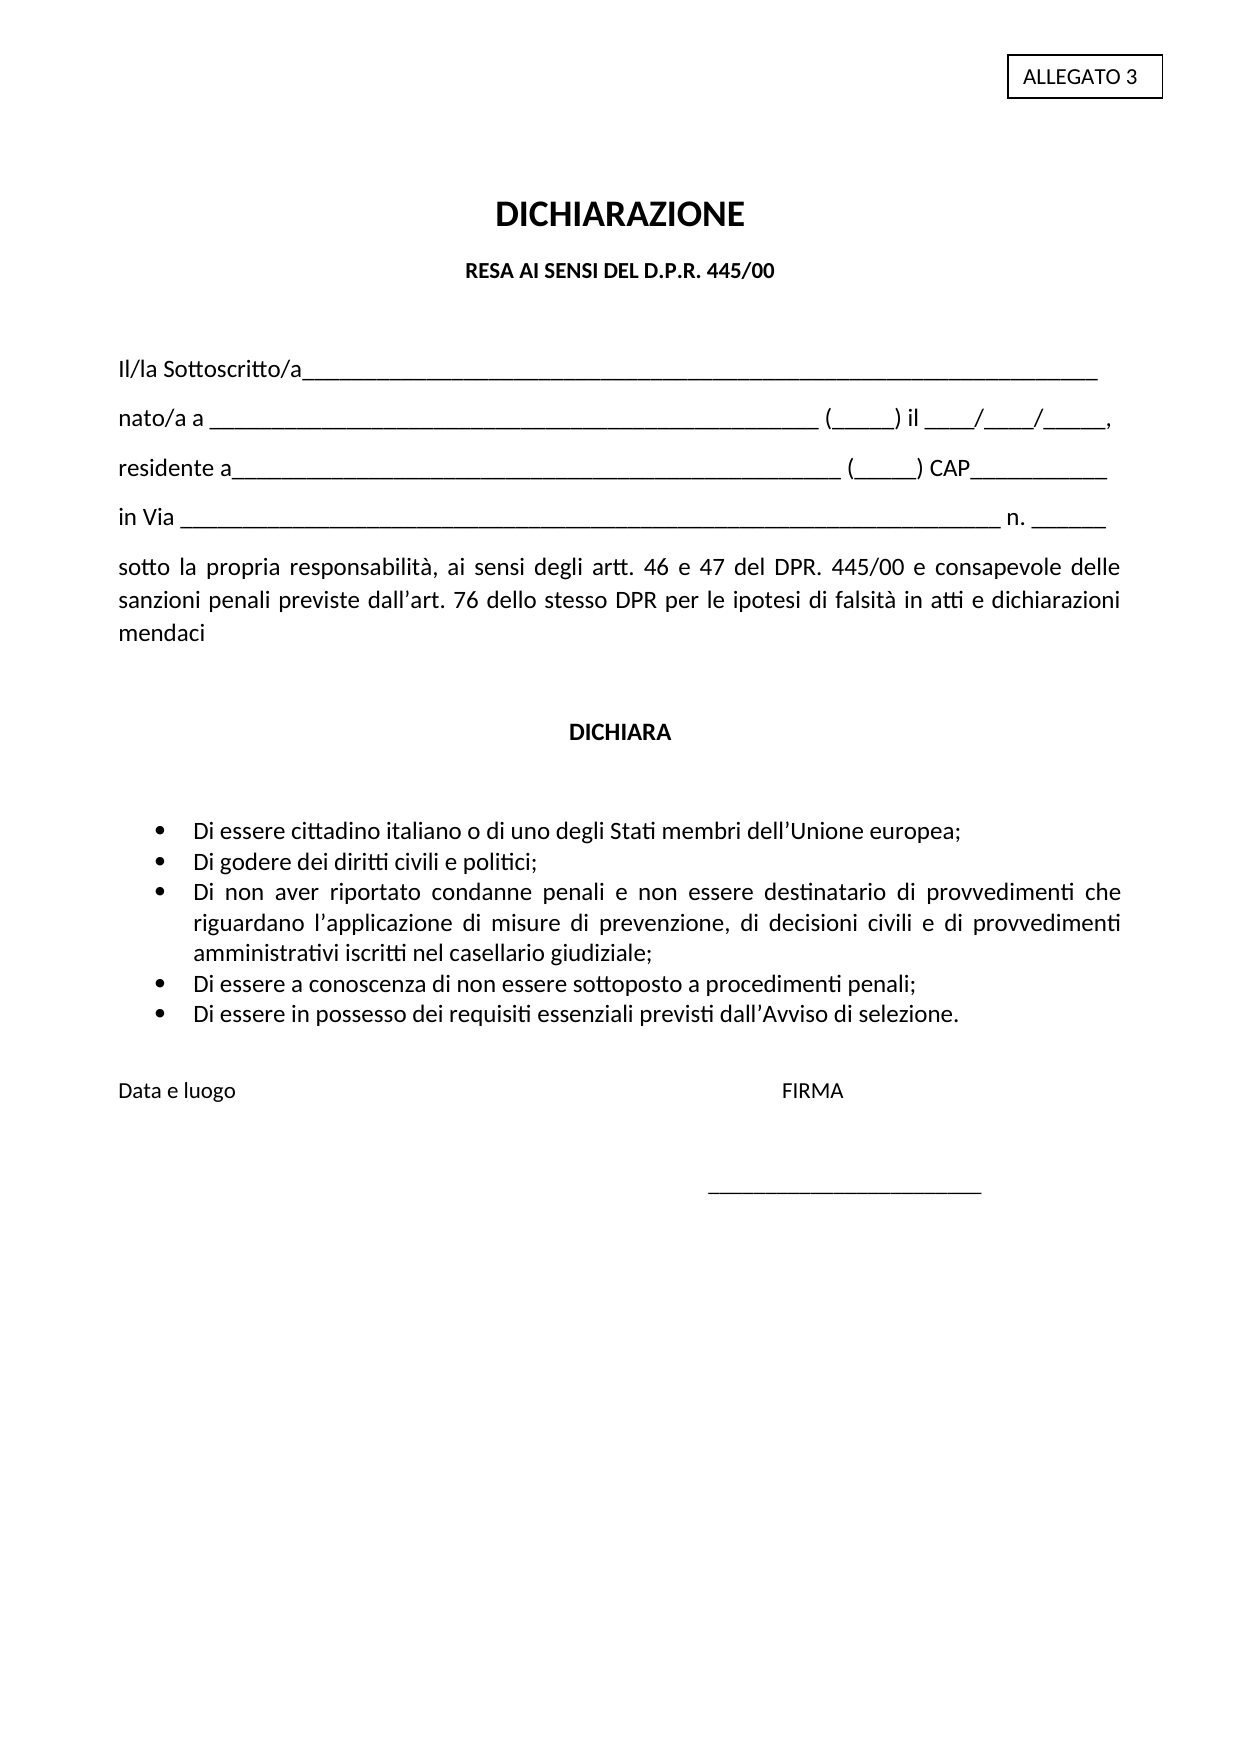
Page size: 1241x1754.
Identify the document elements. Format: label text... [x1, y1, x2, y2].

text nato/a a _________________________________________________ (_____) il ____/____/_____, [118, 402, 1122, 433]
text in Via __________________________________________________________________ n. ______ [118, 502, 1122, 532]
text DICHIARAZIONE [118, 190, 1122, 236]
text Data e luogo FIRMA [118, 1076, 1122, 1104]
list Di essere in possesso dei requisiti essenziali previsti dall’Avviso di selezione. [156, 998, 1122, 1029]
text sotto la propria responsabilità, ai sensi degli artt. 46 e 47 del DPR. 445/00 e consapevole delle sanzioni penali previste dall’art. 76 dello stesso DPR per le ipotesi di falsità in atti e dichiarazioni mendaci [118, 551, 1122, 647]
text residente a_________________________________________________ (_____) CAP___________ [118, 452, 1122, 482]
list Di essere a conoscenza di non essere sottoposto a procedimenti penali; [156, 968, 1122, 998]
text ________________________ [118, 1169, 1122, 1198]
list Di non aver riportato condanne penali e non essere destinatario di provvedimenti che riguardano l’applicazione di misure di prevenzione, di decisioni civili e di provvedimenti amministrativi iscritti nel casellario giudiziale; [156, 876, 1122, 968]
text Il/la Sottoscritto/a________________________________________________________________ [118, 353, 1122, 383]
list Di essere cittadino italiano o di uno degli Stati membri dell’Unione europea; [156, 815, 1122, 846]
text DICHIARA [118, 716, 1122, 747]
list Di godere dei diritti civili e politici; [156, 846, 1122, 876]
text RESA AI SENSI DEL D.P.R. 445/00 [118, 256, 1122, 284]
